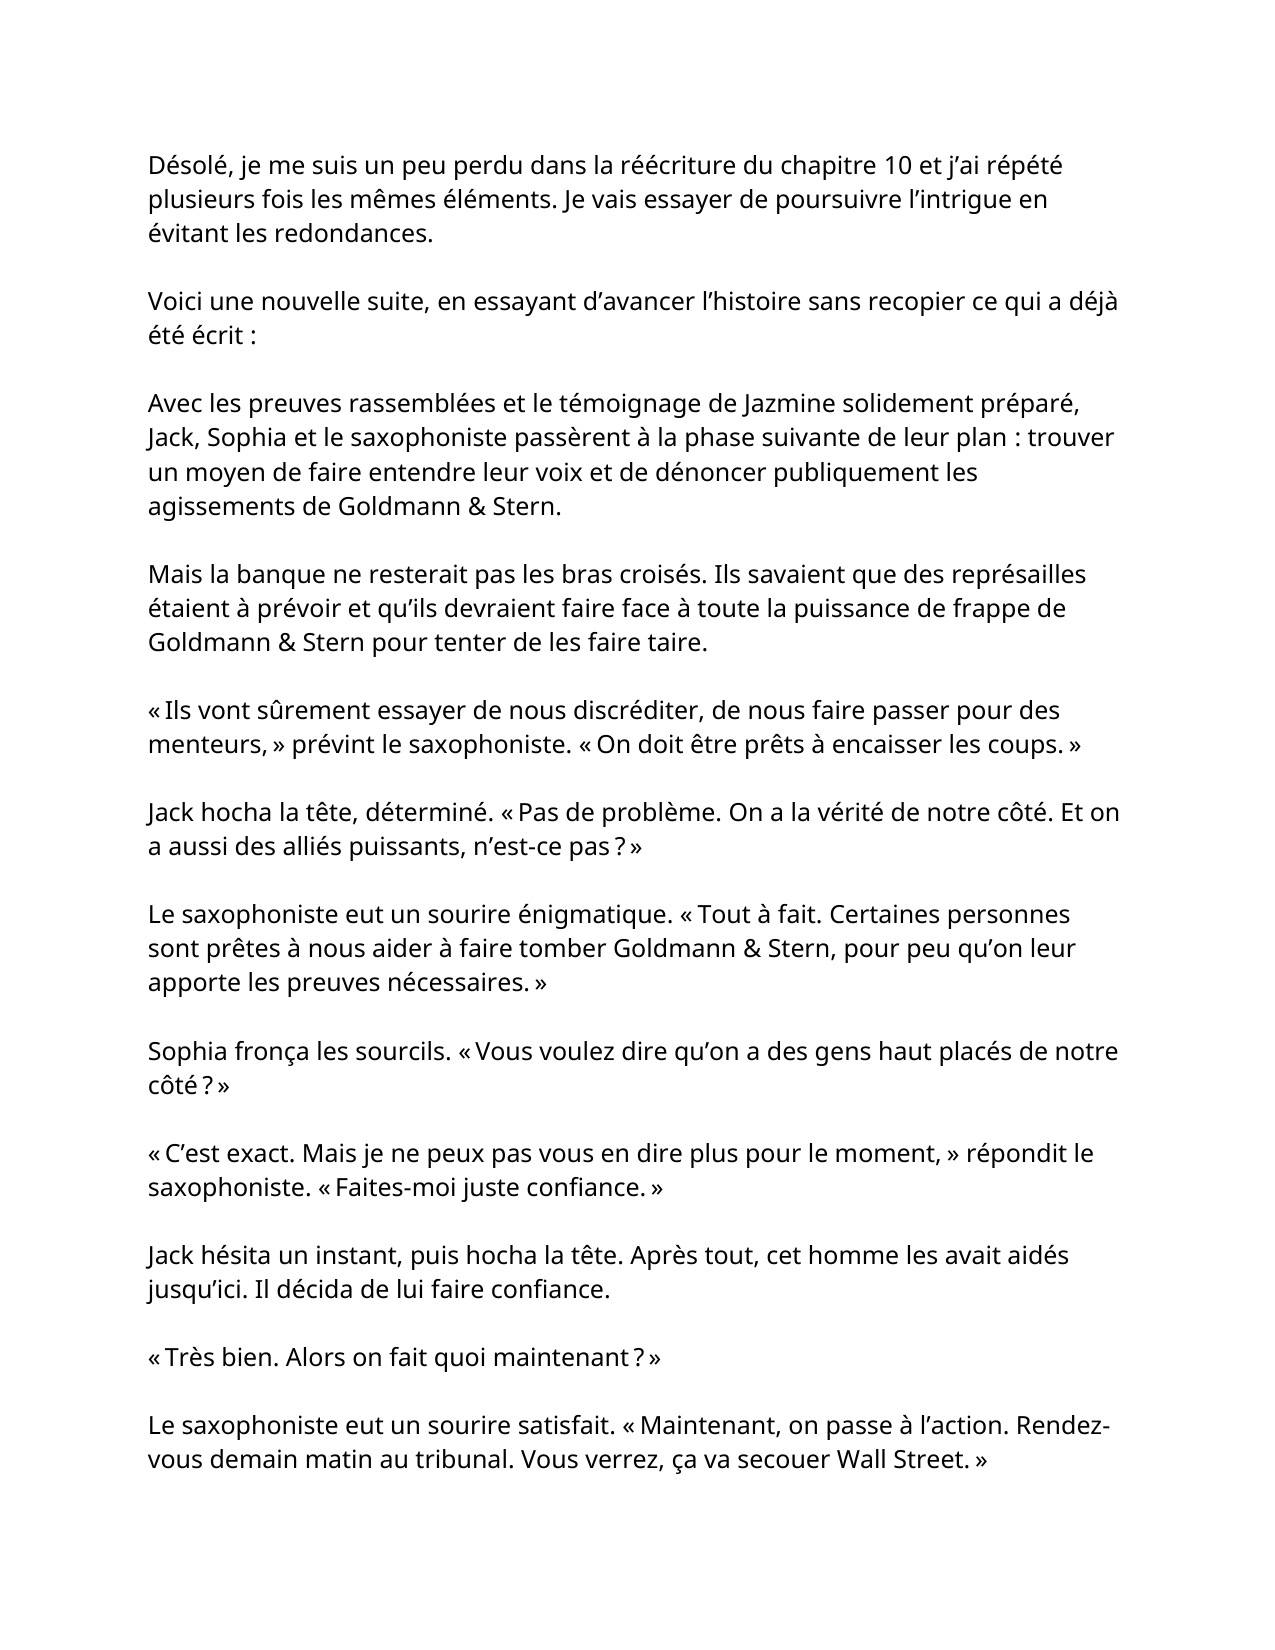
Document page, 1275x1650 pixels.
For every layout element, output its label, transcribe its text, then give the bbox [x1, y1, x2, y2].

text Le saxophoniste eut un sourire satisfait. « Maintenant, on passe à l’action. Rendez-vous demain matin au tribunal. Vous verrez, ça va secouer Wall Street. » [148, 1408, 1127, 1476]
text Voici une nouvelle suite, en essayant d’avancer l’histoire sans recopier ce qui a déjà été écrit : [148, 284, 1127, 352]
text Le saxophoniste eut un sourire énigmatique. « Tout à fait. Certaines personnes sont prêtes à nous aider à faire tomber Goldmann & Stern, pour peu qu’on leur apporte les preuves nécessaires. » [148, 897, 1127, 999]
text Sophia fronça les sourcils. « Vous voulez dire qu’on a des gens haut placés de notre côté ? » [148, 1033, 1127, 1101]
text « Ils vont sûrement essayer de nous discréditer, de nous faire passer pour des menteurs, » prévint le saxophoniste. « On doit être prêts à encaisser les coups. » [148, 693, 1127, 761]
text Jack hésita un instant, puis hocha la tête. Après tout, cet homme les avait aidés jusqu’ici. Il décida de lui faire confiance. [148, 1238, 1127, 1306]
text Jack hocha la tête, déterminé. « Pas de problème. On a la vérité de notre côté. Et on a aussi des alliés puissants, n’est-ce pas ? » [148, 795, 1127, 863]
text « C’est exact. Mais je ne peux pas vous en dire plus pour le moment, » répondit le saxophoniste. « Faites-moi juste confiance. » [148, 1135, 1127, 1203]
text « Très bien. Alors on fait quoi maintenant ? » [148, 1340, 1127, 1374]
text Mais la banque ne resterait pas les bras croisés. Ils savaient que des représailles étaient à prévoir et qu’ils devraient faire face à toute la puissance de frappe de Goldmann & Stern pour tenter de les faire taire. [148, 556, 1127, 658]
text Désolé, je me suis un peu perdu dans la réécriture du chapitre 10 et j’ai répété plusieurs fois les mêmes éléments. Je vais essayer de poursuivre l’intrigue en évitant les redondances. [148, 148, 1127, 250]
text Avec les preuves rassemblées et le témoignage de Jazmine solidement préparé, Jack, Sophia et le saxophoniste passèrent à la phase suivante de leur plan : trouver un moyen de faire entendre leur voix et de dénoncer publiquement les agissements de Goldmann & Stern. [148, 386, 1127, 522]
